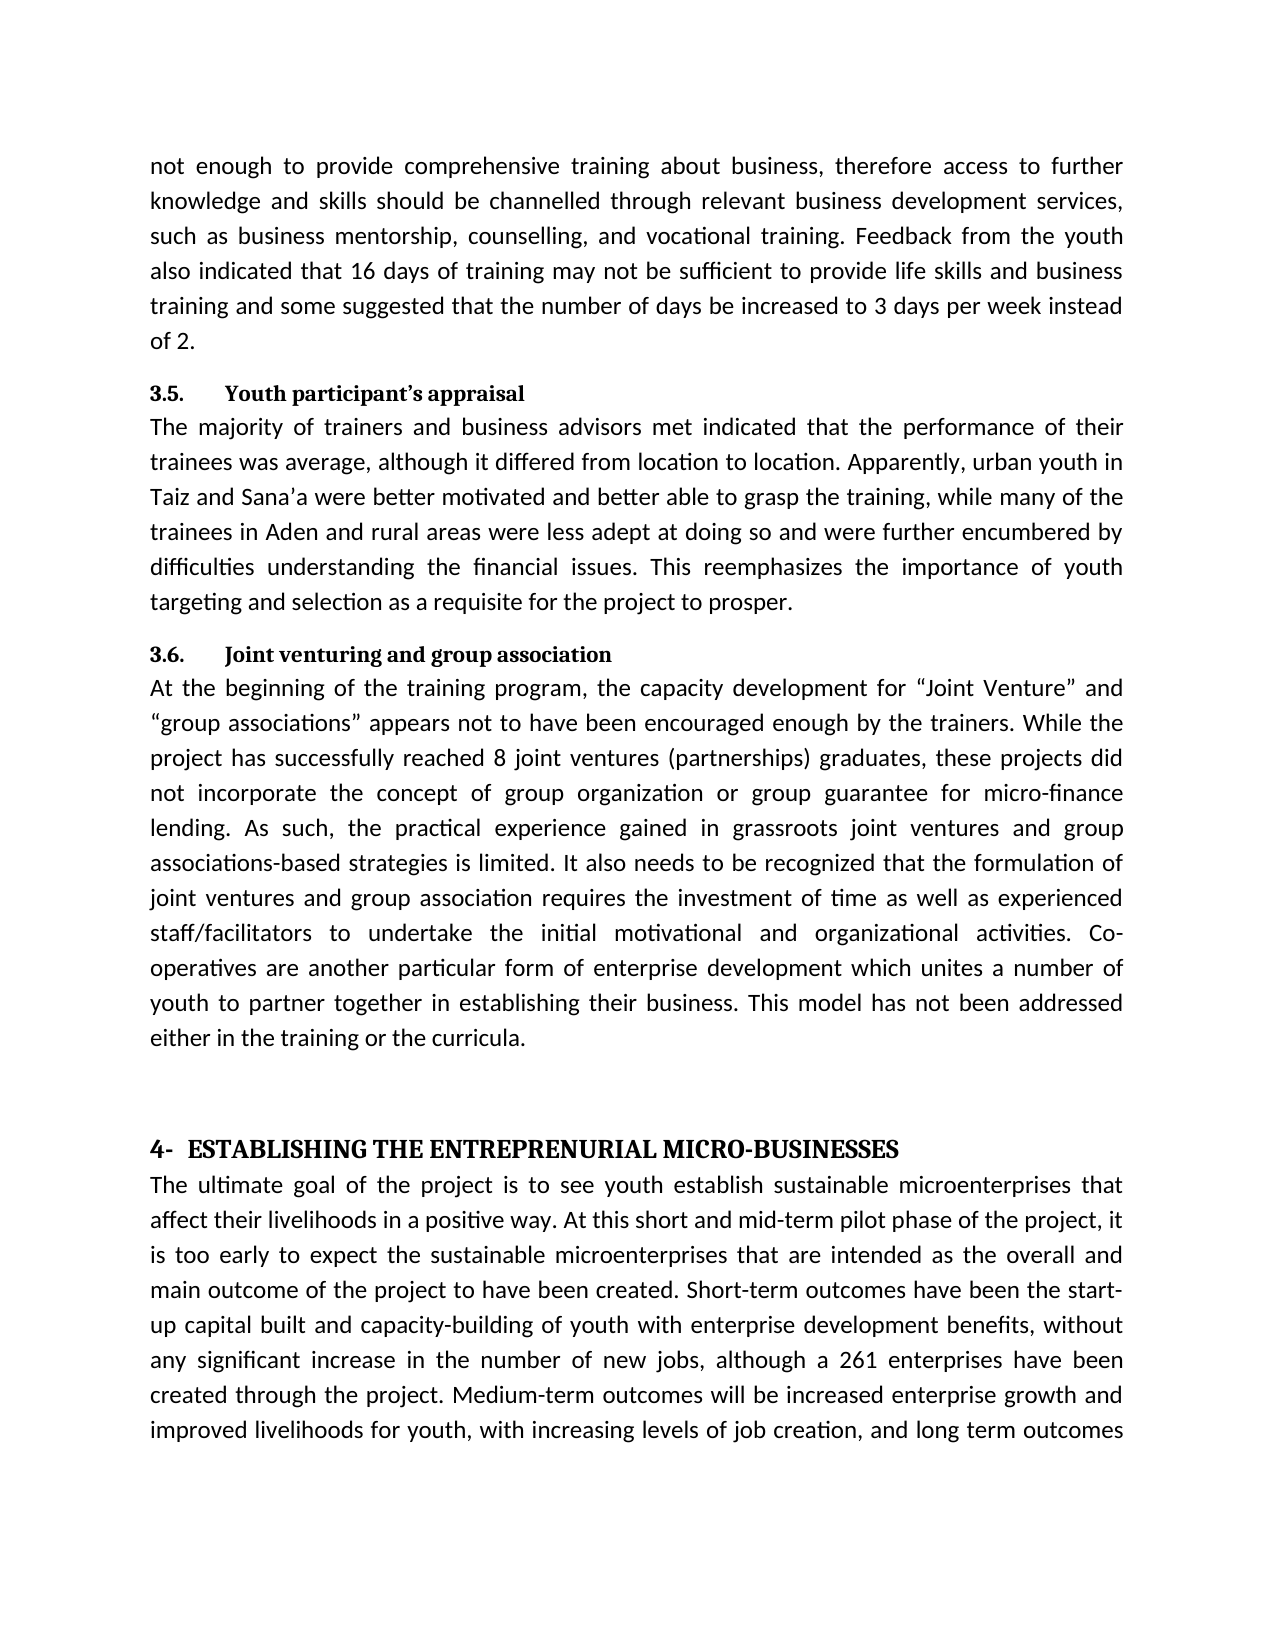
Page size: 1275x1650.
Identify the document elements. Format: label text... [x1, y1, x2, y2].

subtitle ESTABLISHING THE ENTREPRENURIAL MICRO-BUSINESSES [150, 1134, 1125, 1165]
text At the beginning of the training program, the capacity development for “Joint Venture” and “group associations” appears not to have been encouraged enough by the trainers. While the project has successfully reached 8 joint ventures (partnerships) graduates, these projects did not incorporate the concept of group organization or group guarantee for micro-finance lending. As such, the practical experience gained in grassroots joint ventures and group associations-based strategies is limited. It also needs to be recognized that the formulation of joint ventures and group association requires the investment of time as well as experienced staff/facilitators to undertake the initial motivational and organizational activities. Co-operatives are another particular form of enterprise development which unites a number of youth to partner together in establishing their business. This model has not been addressed either in the training or the curricula. [150, 672, 1125, 1053]
text The majority of trainers and business advisors met indicated that the performance of their trainees was average, although it differed from location to location. Apparently, urban youth in Taiz and Sana’a were better motivated and better able to grasp the training, while many of the trainees in Aden and rural areas were less adept at doing so and were further encumbered by difficulties understanding the financial issues. This reemphasizes the importance of youth targeting and selection as a requisite for the project to prosper. [150, 411, 1125, 617]
subtitle Joint venturing and group association [150, 642, 1125, 668]
subtitle Youth participant’s appraisal [150, 381, 1125, 407]
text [150, 1169, 1125, 1445]
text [150, 150, 1125, 356]
